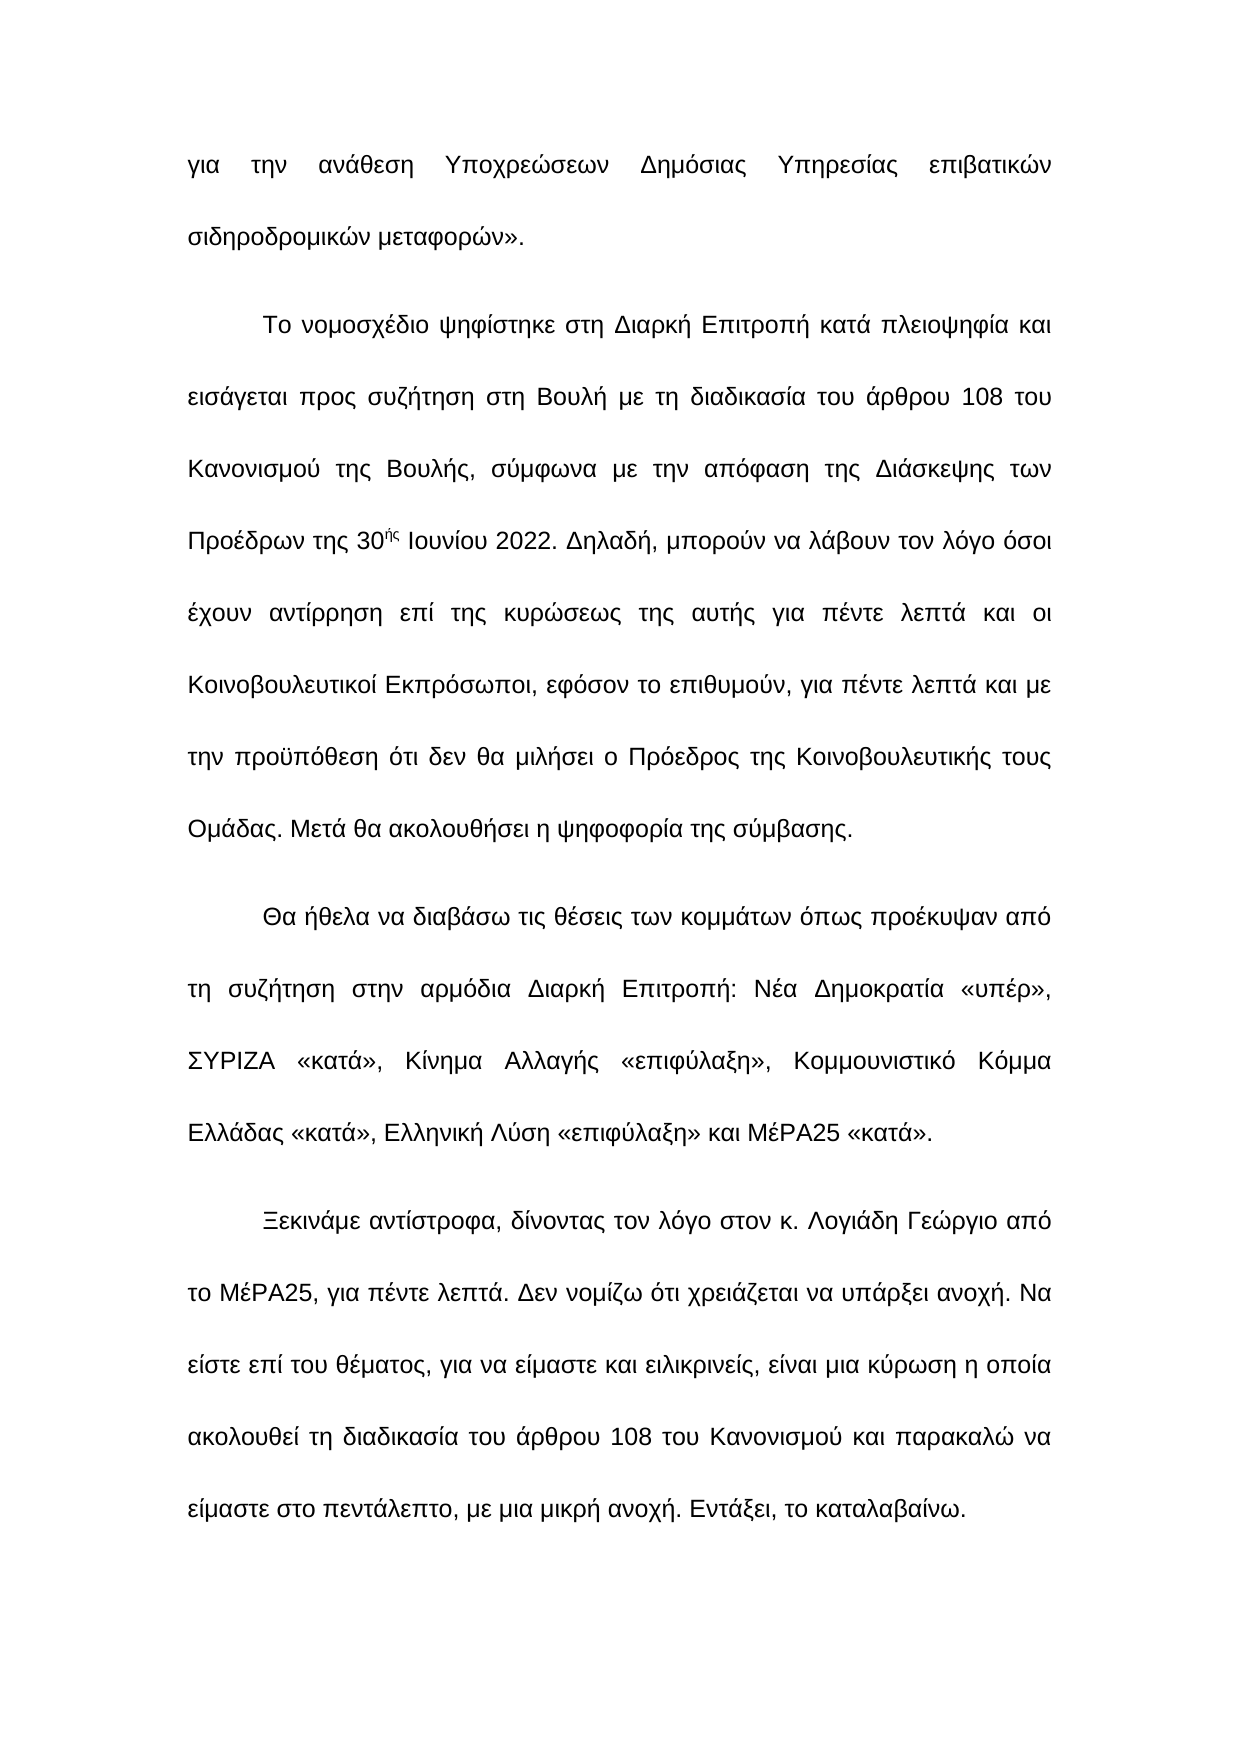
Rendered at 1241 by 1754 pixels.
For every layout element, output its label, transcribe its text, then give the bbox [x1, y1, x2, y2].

text Θα ήθελα να διαβάσω τις θέσεις των κομμάτων όπως προέκυψαν από τη συζήτηση στην αρμόδια Διαρκή Επιτροπή: Νέα Δημοκρατία «υπέρ», ΣΥΡΙΖΑ «κατά», Κίνημα Αλλαγής «επιφύλαξη», Κομμουνιστικό Κόμμα Ελλάδας «κατά», Ελληνική Λύση «επιφύλαξη» και ΜέΡΑ25 «κατά». [187, 902, 1053, 1146]
text Ξεκινάμε αντίστροφα, δίνοντας τον λόγο στον κ. Λογιάδη Γεώργιο από το ΜέΡΑ25, για πέντε λεπτά. Δεν νομίζω ότι χρειάζεται να υπάρξει ανοχή. Να είστε επί του θέματος, για να είμαστε και ειλικρινείς, είναι μια κύρωση η οποία ακολουθεί τη διαδικασία του άρθρου 108 του Κανονισμού και παρακαλώ να είμαστε στο πεντάλεπτο, με μια μικρή ανοχή. Εντάξει, το καταλαβαίνω. [187, 1206, 1053, 1522]
text Το νομοσχέδιο ψηφίστηκε στη Διαρκή Επιτροπή κατά πλειοψηφία και εισάγεται προς συζήτηση στη Βουλή με τη διαδικασία του άρθρου 108 του Κανονισμού της Βουλής, σύμφωνα με την απόφαση της Διάσκεψης των Προέδρων της 30ής Ιουνίου 2022. Δηλαδή, μπορούν να λάβουν τον λόγο όσοι έχουν αντίρρηση επί της κυρώσεως της αυτής για πέντε λεπτά και οι Κοινοβουλευτικοί Εκπρόσωποι, εφόσον το επιθυμούν, για πέντε λεπτά και με την προϋπόθεση ότι δεν θα μιλήσει ο Πρόεδρος της Κοινοβουλευτικής τους Ομάδας. Μετά θα ακολουθήσει η ψηφοφορία της σύμβασης. [187, 310, 1053, 842]
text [187, 150, 1053, 251]
